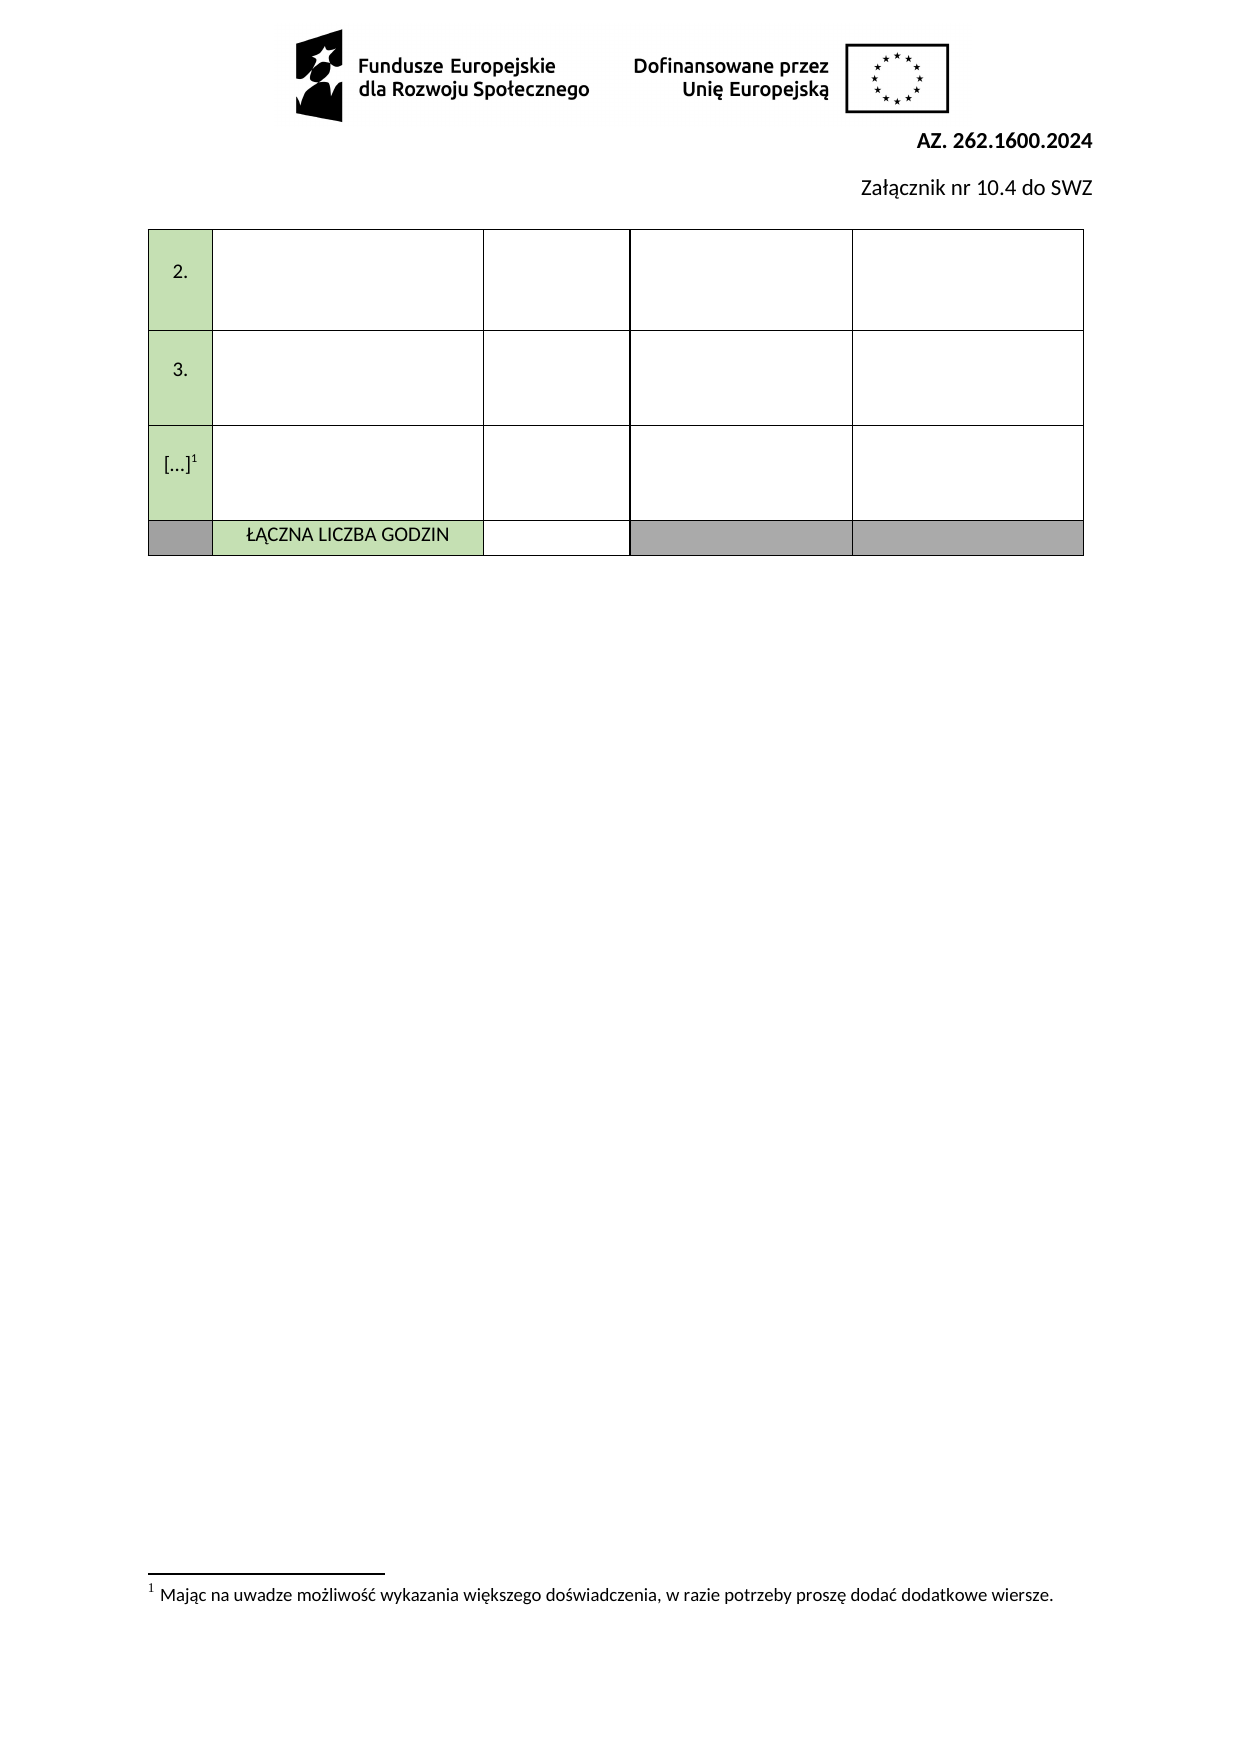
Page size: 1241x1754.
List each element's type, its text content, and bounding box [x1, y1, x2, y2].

picture [273, 23, 972, 127]
table_cell [213, 426, 483, 520]
table_cell 3. [149, 331, 212, 425]
table_cell [853, 426, 1083, 520]
table_cell [631, 426, 852, 520]
table_cell [631, 230, 852, 330]
table_cell [213, 230, 483, 330]
table_cell [149, 521, 212, 555]
table_cell [484, 331, 629, 425]
table_cell [853, 230, 1083, 330]
table_cell [853, 331, 1083, 425]
table_cell 2. [149, 230, 212, 330]
table_cell [853, 521, 1083, 555]
table_cell [484, 426, 629, 520]
table_cell ŁĄCZNA LICZBA GODZIN [213, 521, 483, 555]
table_cell [631, 331, 852, 425]
table_cell [631, 521, 852, 555]
table_cell [484, 521, 629, 555]
table_cell [213, 331, 483, 425]
table_cell [484, 230, 629, 330]
table_cell […] [149, 426, 212, 520]
